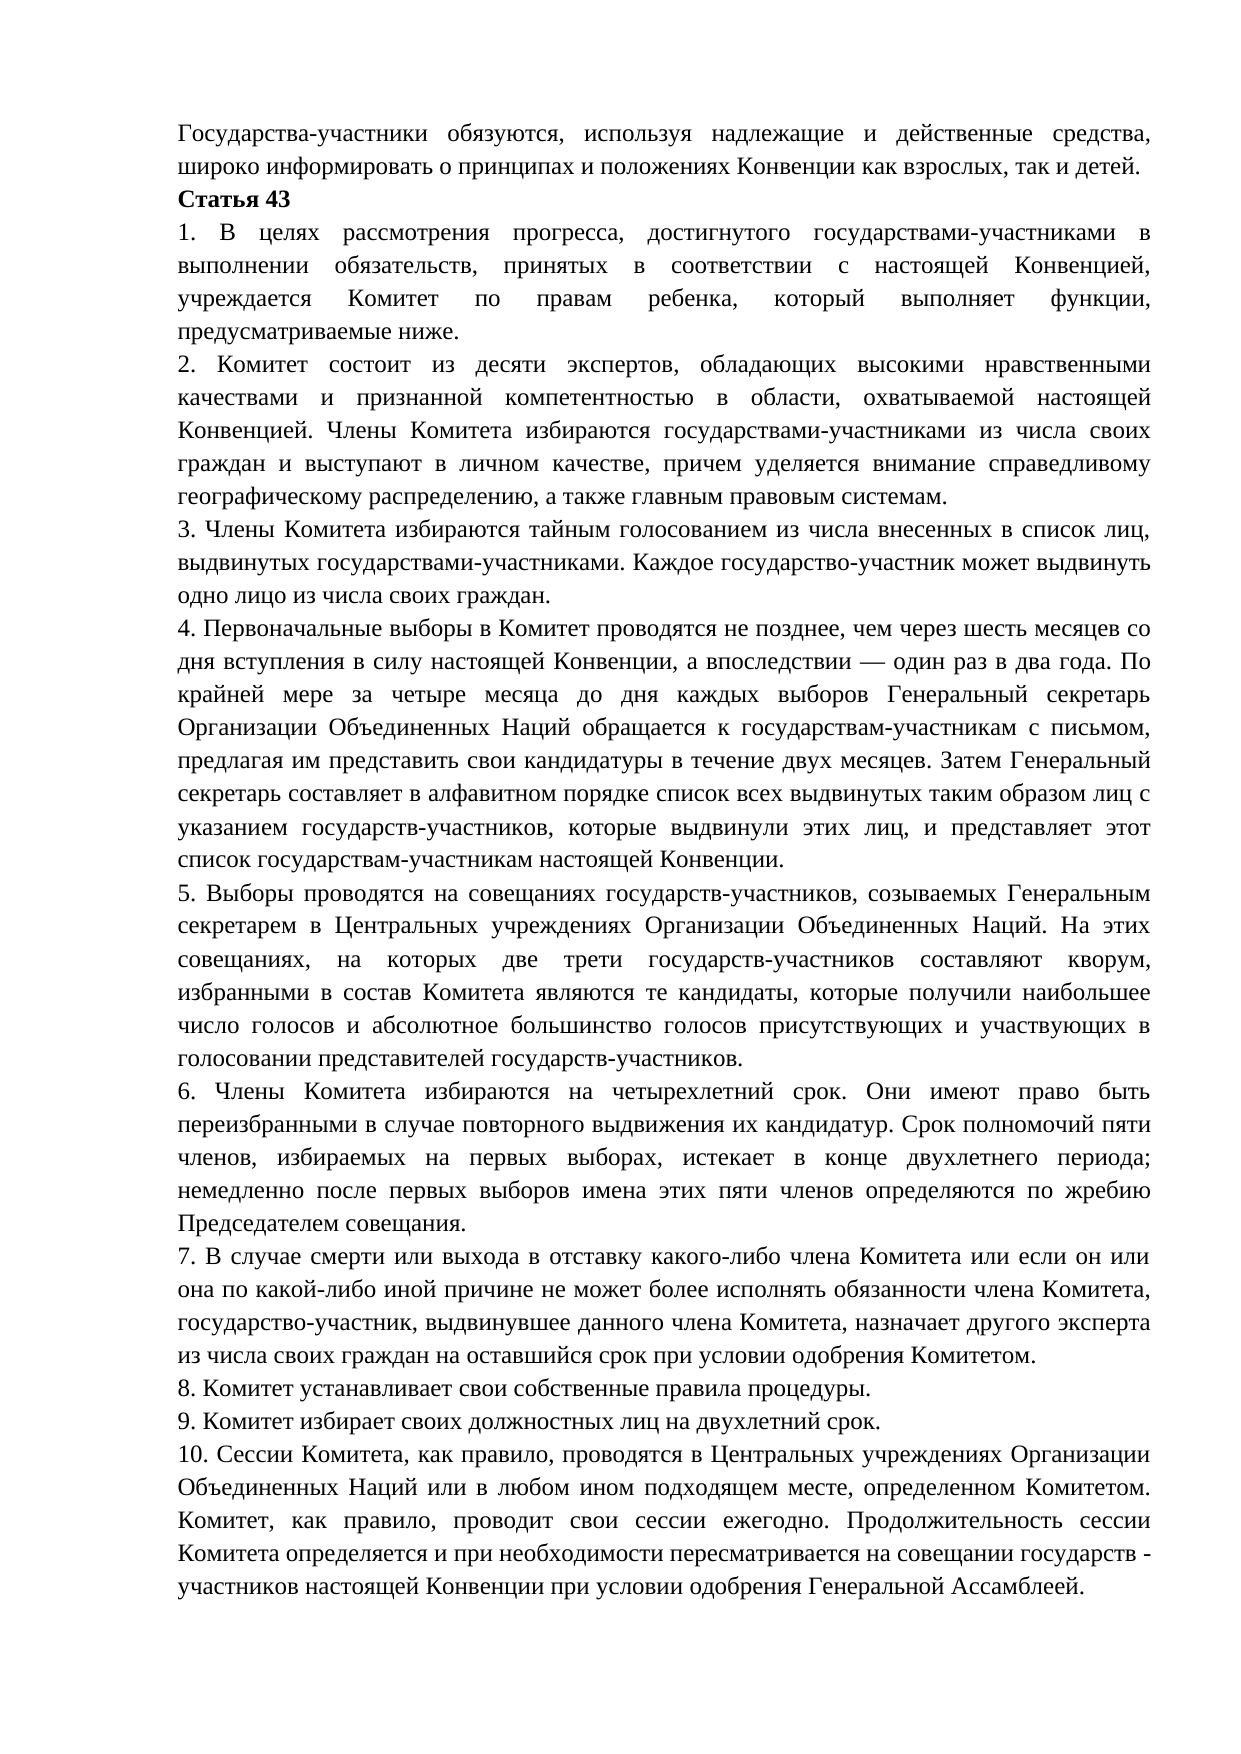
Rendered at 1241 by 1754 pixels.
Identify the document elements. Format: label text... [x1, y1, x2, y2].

text 6. Члены Комитета избираются на четырехлетний срок. Они имеют право быть переизбранными в случае повторного выдвижения их кандидатур. Срок полномочий пяти членов, избираемых на первых выборах, истекает в конце двухлетнего периода; немедленно после первых выборов имена этих пяти членов определяются по жребию Председателем совещания. [177, 1076, 1152, 1237]
text 9. Комитет избирает своих должностных лиц на двухлетний срок. [177, 1406, 1152, 1435]
text 2. Комитет состоит из десяти экспертов, обладающих высокими нравственными качествами и признанной компетентностью в области, охватываемой настоящей Конвенцией. Члены Комитета избираются государствами-участниками из числа своих граждан и выступают в личном качестве, причем уделяется внимание справедливому географическому распределению, а также главным правовым системам. [177, 349, 1152, 510]
text 1. В целях рассмотрения прогресса, достигнутого государствами-участниками в выполнении обязательств, принятых в соответствии с настоящей Конвенцией, учреждается Комитет по правам ребенка, который выполняет функции, предусматриваемые ниже. [177, 217, 1152, 345]
text Государства-участники обязуются, используя надлежащие и действенные средства, широко информировать о принципах и положениях Конвенции как взрослых, так и детей. [177, 118, 1152, 180]
text 8. Комитет устанавливает свои собственные правила процедуры. [177, 1373, 1152, 1402]
text 7. В случае смерти или выхода в отставку какого-либо члена Комитета или если он или она по какой-либо иной причине не может более исполнять обязанности члена Комитета, государство-участник, выдвинувшее данного члена Комитета, назначает другого эксперта из числа своих граждан на оставшийся срок при условии одобрения Комитетом. [177, 1241, 1152, 1369]
text 5. Выборы проводятся на совещаниях государств-участников, созываемых Генеральным секретарем в Центральных учреждениях Организации Объединенных Наций. На этих совещаниях, на которых две трети государств-участников составляют кворум, избранными в состав Комитета являются те кандидаты, которые получили наибольшее число голосов и абсолютное большинство голосов присутствующих и участвующих в голосовании представителей государств-участников. [177, 878, 1152, 1071]
text 10. Сессии Комитета, как правило, проводятся в Центральных учреждениях Организации Объединенных Наций или в любом ином подходящем месте, определенном Комитетом. Комитет, как правило, проводит свои сессии ежегодно. Продолжительность сессии Комитета определяется и при необходимости пересматривается на совещании государств - участников настоящей Конвенции при условии одобрения Генеральной Ассамблеей. [177, 1439, 1152, 1600]
text Статья 43 [177, 184, 1152, 213]
text 4. Первоначальные выборы в Комитет проводятся не позднее, чем через шесть месяцев со дня вступления в силу настоящей Конвенции, а впоследствии — один раз в два года. По крайней мере за четыре месяца до дня каждых выборов Генеральный секретарь Организации Объединенных Наций обращается к государствам-участникам с письмом, предлагая им представить свои кандидатуры в течение двух месяцев. Затем Генеральный секретарь составляет в алфавитном порядке список всех выдвинутых таким образом лиц с указанием государств-участников, которые выдвинули этих лиц, и представляет этот список государствам-участникам настоящей Конвенции. [177, 613, 1152, 873]
text 3. Члены Комитета избираются тайным голосованием из числа внесенных в список лиц, выдвинутых государствами-участниками. Каждое государство-участник может выдвинуть одно лицо из числа своих граждан. [177, 514, 1152, 609]
